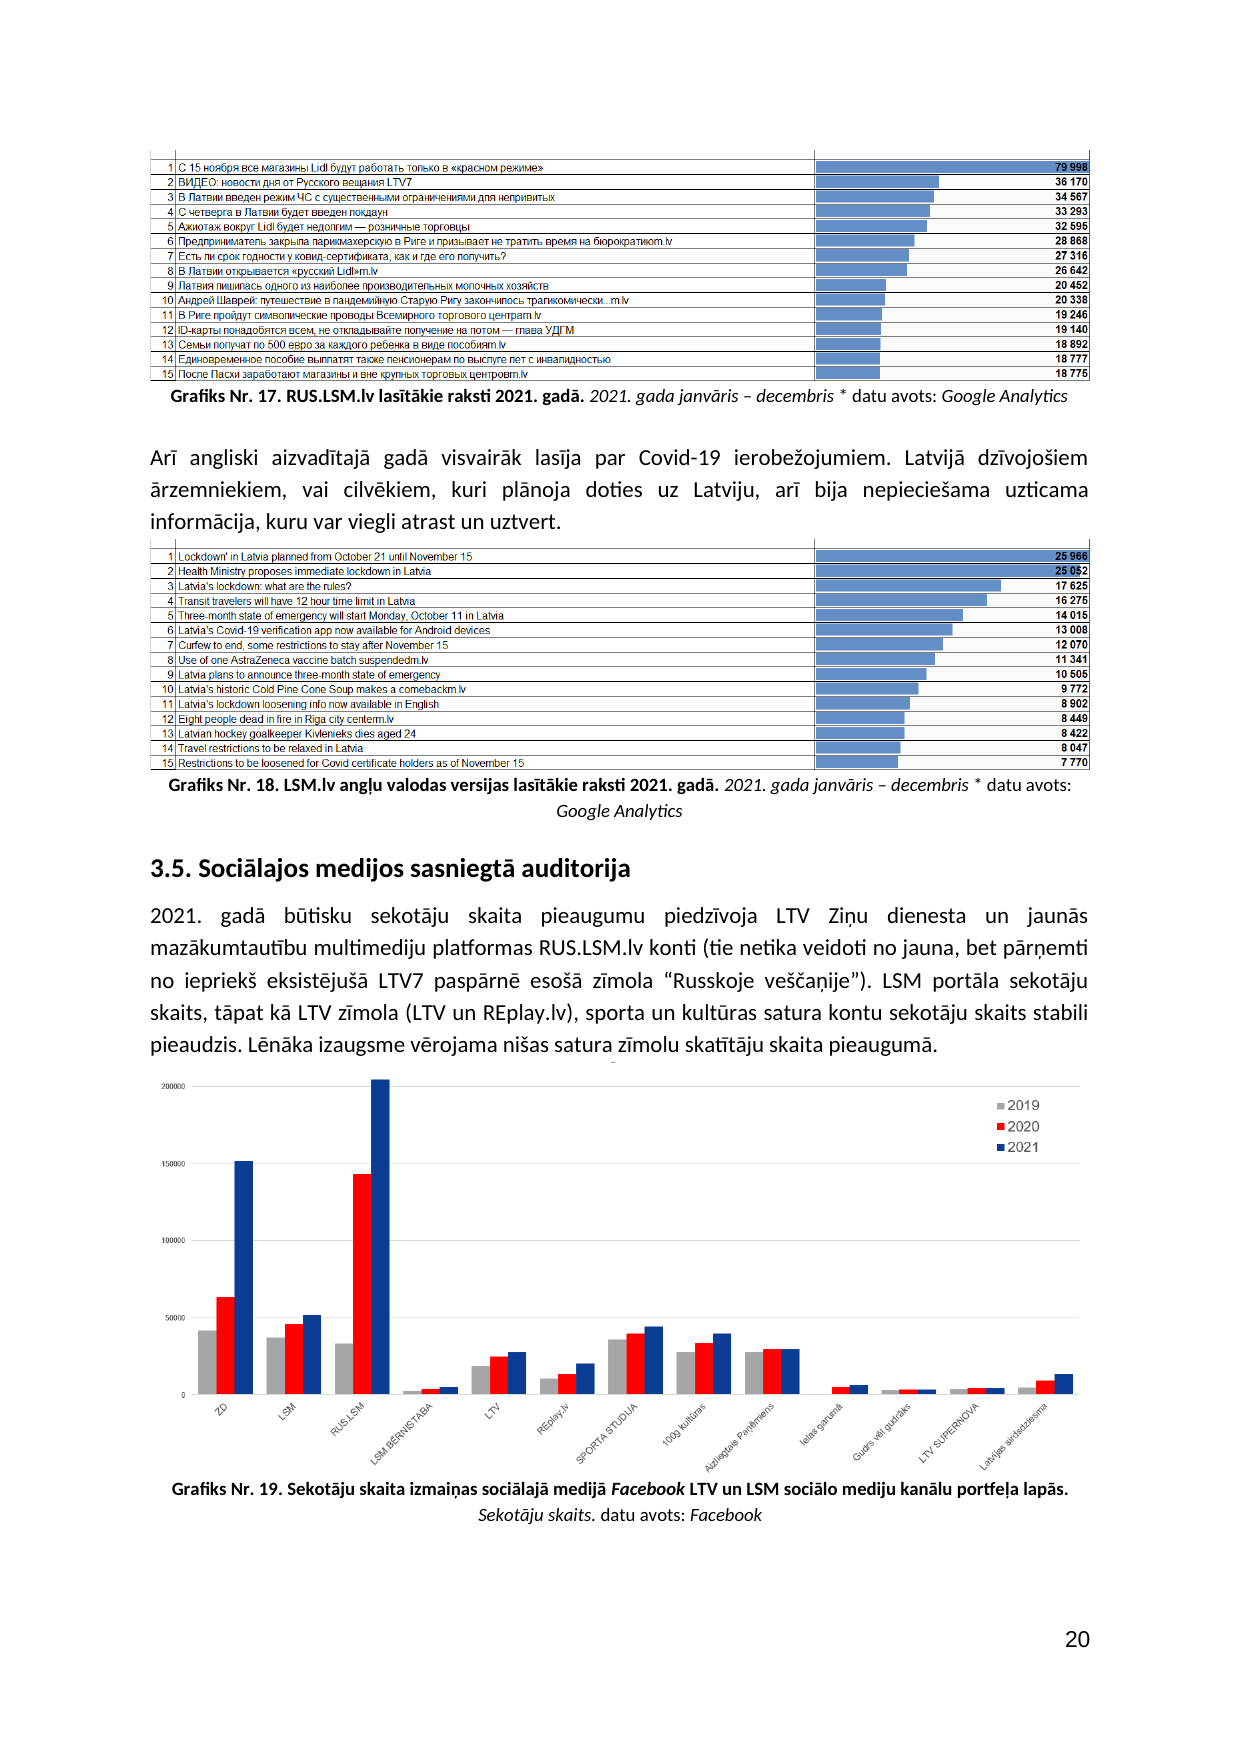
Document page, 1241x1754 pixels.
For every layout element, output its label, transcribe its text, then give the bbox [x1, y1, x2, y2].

text 2021. gadā būtisku sekotāju skaita pieaugumu piedzīvoja LTV Ziņu dienesta un jaunās mazākumtautību multimediju platformas RUS.LSM.lv konti (tie netika veidoti no jauna, bet pārņemti no iepriekš eksistējušā LTV7 paspārnē esošā zīmola “Russkoje veščaņije”). LSM portāla sekotāju skaits, tāpat kā LTV zīmola (LTV un REplay.lv), sporta un kultūras satura kontu sekotāju skaits stabili pieaudzis. Lēnāka izaugsme vērojama nišas satura zīmolu skatītāju skaita pieaugumā. [150, 901, 1090, 1058]
picture [150, 539, 1090, 770]
picture [150, 1062, 1091, 1474]
text Grafiks Nr. 17. RUS.LSM.lv lasītākie raksti 2021. gadā. 2021. gada janvāris – decembris * datu avots: Google Analytics [150, 384, 1090, 407]
picture [150, 150, 1090, 381]
subtitle 3.5. Sociālajos medijos sasniegtā auditorija [150, 851, 1090, 884]
text Grafiks Nr. 18. LSM.lv angļu valodas versijas lasītākie raksti 2021. gadā. 2021. gada janvāris – decembris * datu avots: Google Analytics [150, 773, 1090, 822]
text Grafiks Nr. 19. Sekotāju skaita izmaiņas sociālajā medijā Facebook LTV un LSM sociālo mediju kanālu portfeļa lapās. Sekotāju skaits. datu avots: Facebook [150, 1477, 1090, 1527]
text Arī angliski aizvadītajā gadā visvairāk lasīja par Covid-19 ierobežojumiem. Latvijā dzīvojošiem ārzemniekiem, vai cilvēkiem, kuri plānoja doties uz Latviju, arī bija nepieciešama uzticama informācija, kuru var viegli atrast un uztvert. [150, 443, 1090, 535]
